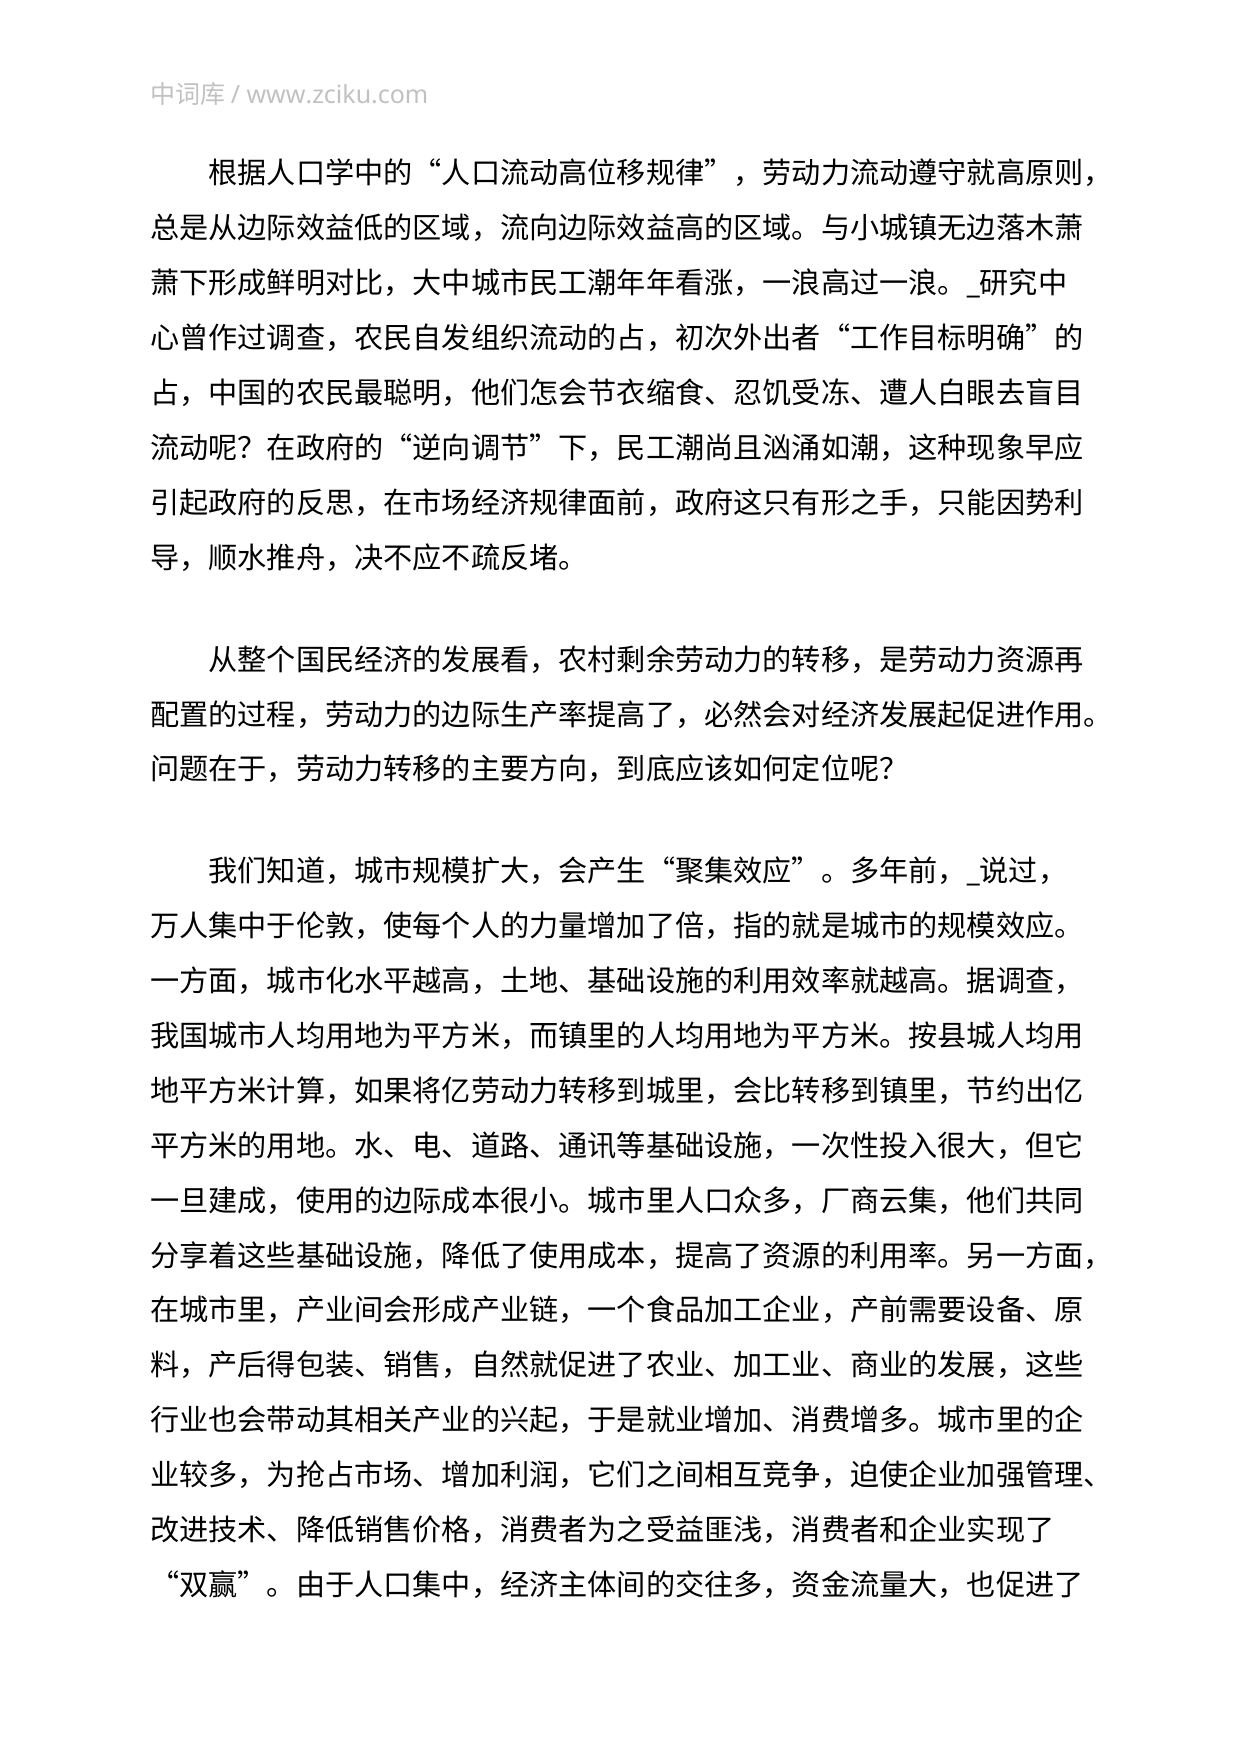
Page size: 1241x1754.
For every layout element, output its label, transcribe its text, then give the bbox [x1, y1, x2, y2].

text 从整个国民经济的发展看，农村剩余劳动力的转移，是劳动力资源再配置的过程，劳动力的边际生产率提高了，必然会对经济发展起促进作用。问题在于，劳动力转移的主要方向，到底应该如何定位呢？ [150, 636, 1090, 788]
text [150, 848, 1090, 1604]
text 根据人口学中的“人口流动高位移规律”，劳动力流动遵守就高原则，总是从边际效益低的区域，流向边际效益高的区域。与小城镇无边落木萧萧下形成鲜明对比，大中城市民工潮年年看涨，一浪高过一浪。_研究中心曾作过调查，农民自发组织流动的占，初次外出者“工作目标明确”的占，中国的农民最聪明，他们怎会节衣缩食、忍饥受冻、遭人白眼去盲目流动呢？在政府的“逆向调节”下，民工潮尚且汹涌如潮，这种现象早应引起政府的反思，在市场经济规律面前，政府这只有形之手，只能因势利导，顺水推舟，决不应不疏反堵。 [150, 150, 1090, 577]
